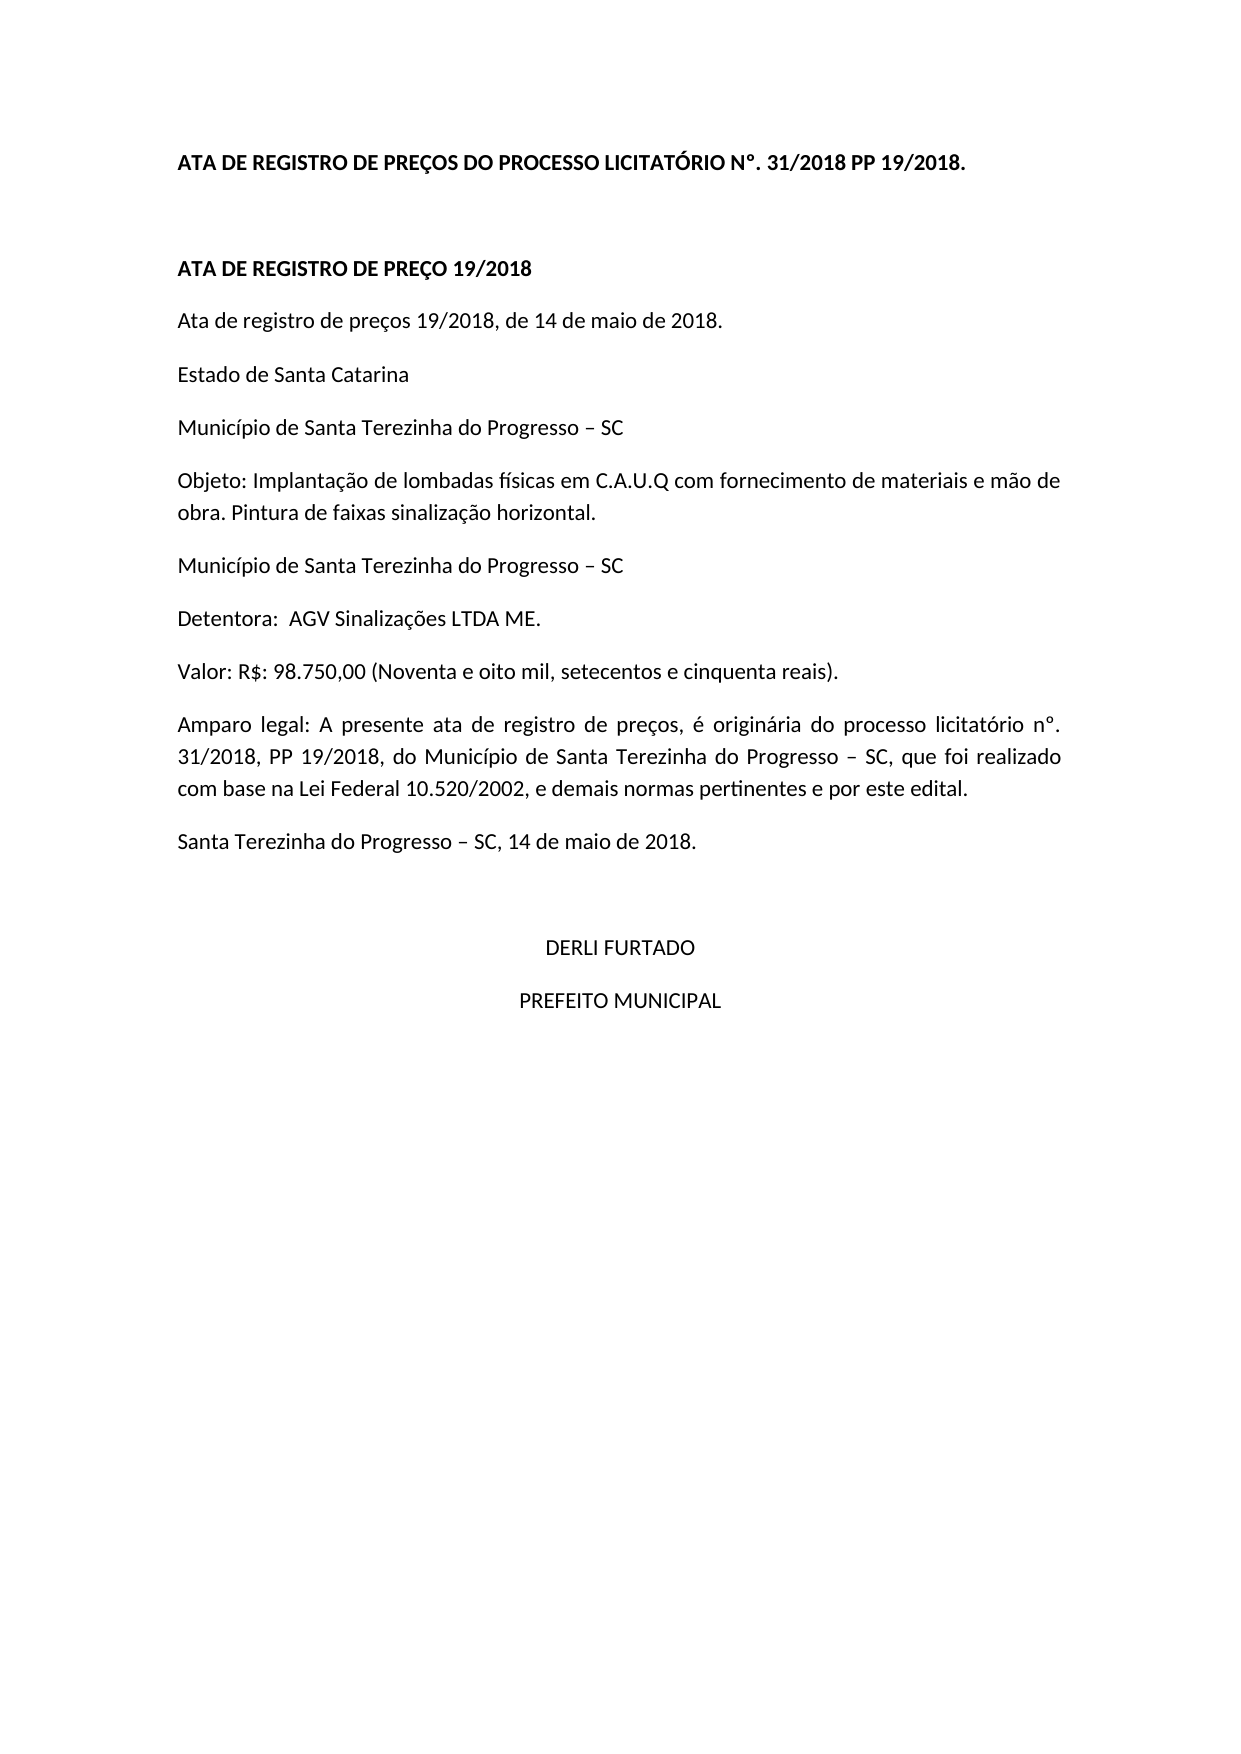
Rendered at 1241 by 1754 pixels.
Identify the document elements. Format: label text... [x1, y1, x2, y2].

text DERLI FURTADO [177, 933, 1063, 961]
text Valor: R$: 98.750,00 (Noventa e oito mil, setecentos e cinquenta reais). [177, 657, 1063, 685]
text ATA DE REGISTRO DE PREÇO 19/2018 [177, 254, 1063, 282]
text Detentora: AGV Sinalizações LTDA ME. [177, 604, 1063, 632]
text Município de Santa Terezinha do Progresso – SC [177, 551, 1063, 579]
text Ata de registro de preços 19/2018, de 14 de maio de 2018. [177, 307, 1063, 335]
text Santa Terezinha do Progresso – SC, 14 de maio de 2018. [177, 827, 1063, 855]
text PREFEITO MUNICIPAL [177, 986, 1063, 1014]
text Amparo legal: A presente ata de registro de preços, é originária do processo licitatório nº. 31/2018, PP 19/2018, do Município de Santa Terezinha do Progresso – SC, que foi realizado com base na Lei Federal 10.520/2002, e demais normas pertinentes e por este edital. [177, 710, 1063, 802]
text Município de Santa Terezinha do Progresso – SC [177, 413, 1063, 441]
text ATA DE REGISTRO DE PREÇOS DO PROCESSO LICITATÓRIO Nº. 31/2018 PP 19/2018. [177, 148, 1063, 176]
text Objeto: Implantação de lombadas físicas em C.A.U.Q com fornecimento de materiais e mão de obra. Pintura de faixas sinalização horizontal. [177, 466, 1063, 526]
text Estado de Santa Catarina [177, 360, 1063, 388]
